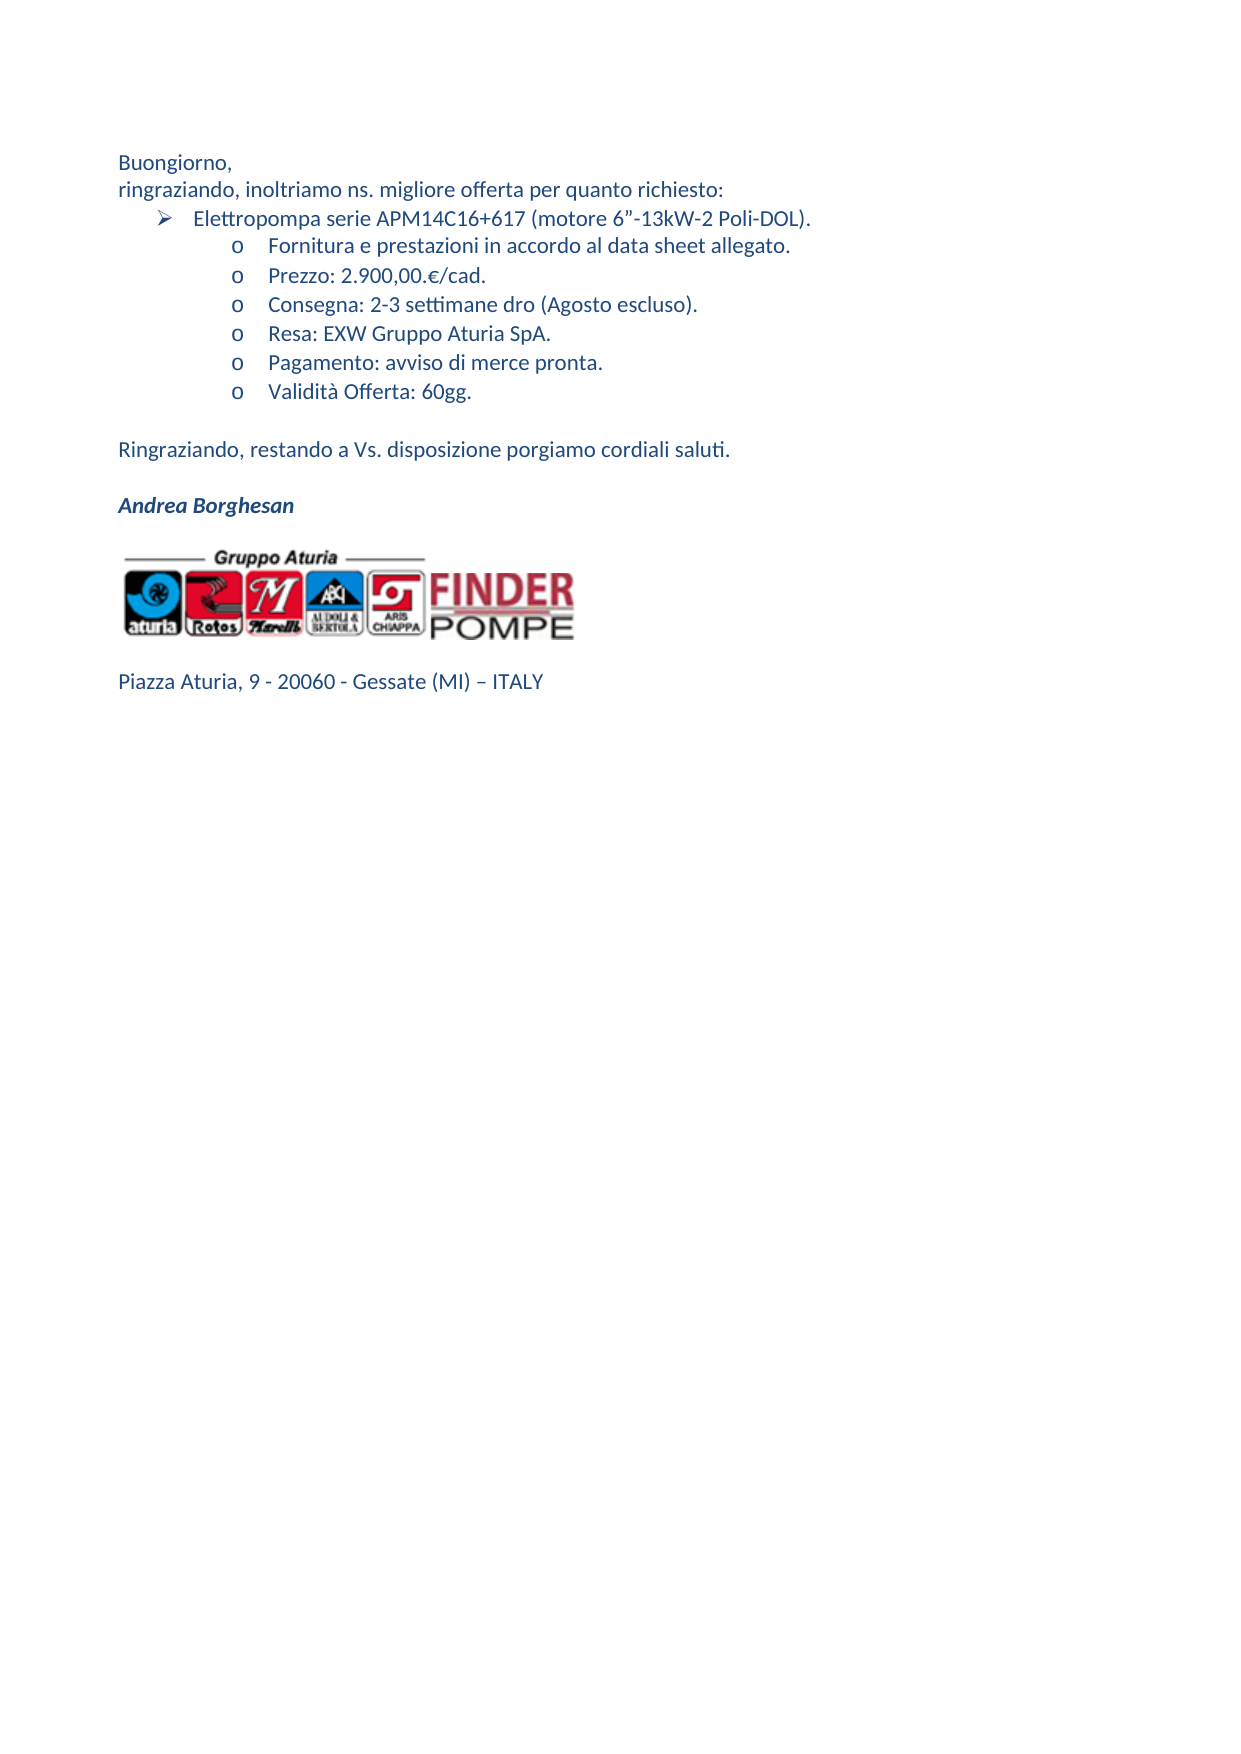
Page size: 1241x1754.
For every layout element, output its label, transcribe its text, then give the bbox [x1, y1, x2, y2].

list Validità Offerta: 60gg. [231, 377, 1122, 407]
picture [118, 546, 575, 640]
text Andrea Borghesan [118, 491, 1122, 519]
list Consegna: 2-3 settimane dro (Agosto escluso). [231, 290, 1122, 319]
list Fornitura e prestazioni in accordo al data sheet allegato. [231, 232, 1122, 261]
text Ringraziando, restando a Vs. disposizione porgiamo cordiali saluti. [118, 435, 1122, 463]
text ringraziando, inoltriamo ns. migliore offerta per quanto richiesto: [118, 176, 1122, 204]
text Piazza Aturia, 9 - 20060 - Gessate (MI) – ITALY [118, 667, 1122, 695]
list Prezzo: 2.900,00.€/cad. [231, 261, 1122, 290]
list Pagamento: avviso di merce pronta. [231, 348, 1122, 377]
list Elettropompa serie APM14C16+617 (motore 6”-13kW-2 Poli-DOL). [156, 204, 1122, 232]
text Buongiorno, [118, 148, 1122, 176]
list Resa: EXW Gruppo Aturia SpA. [231, 319, 1122, 348]
